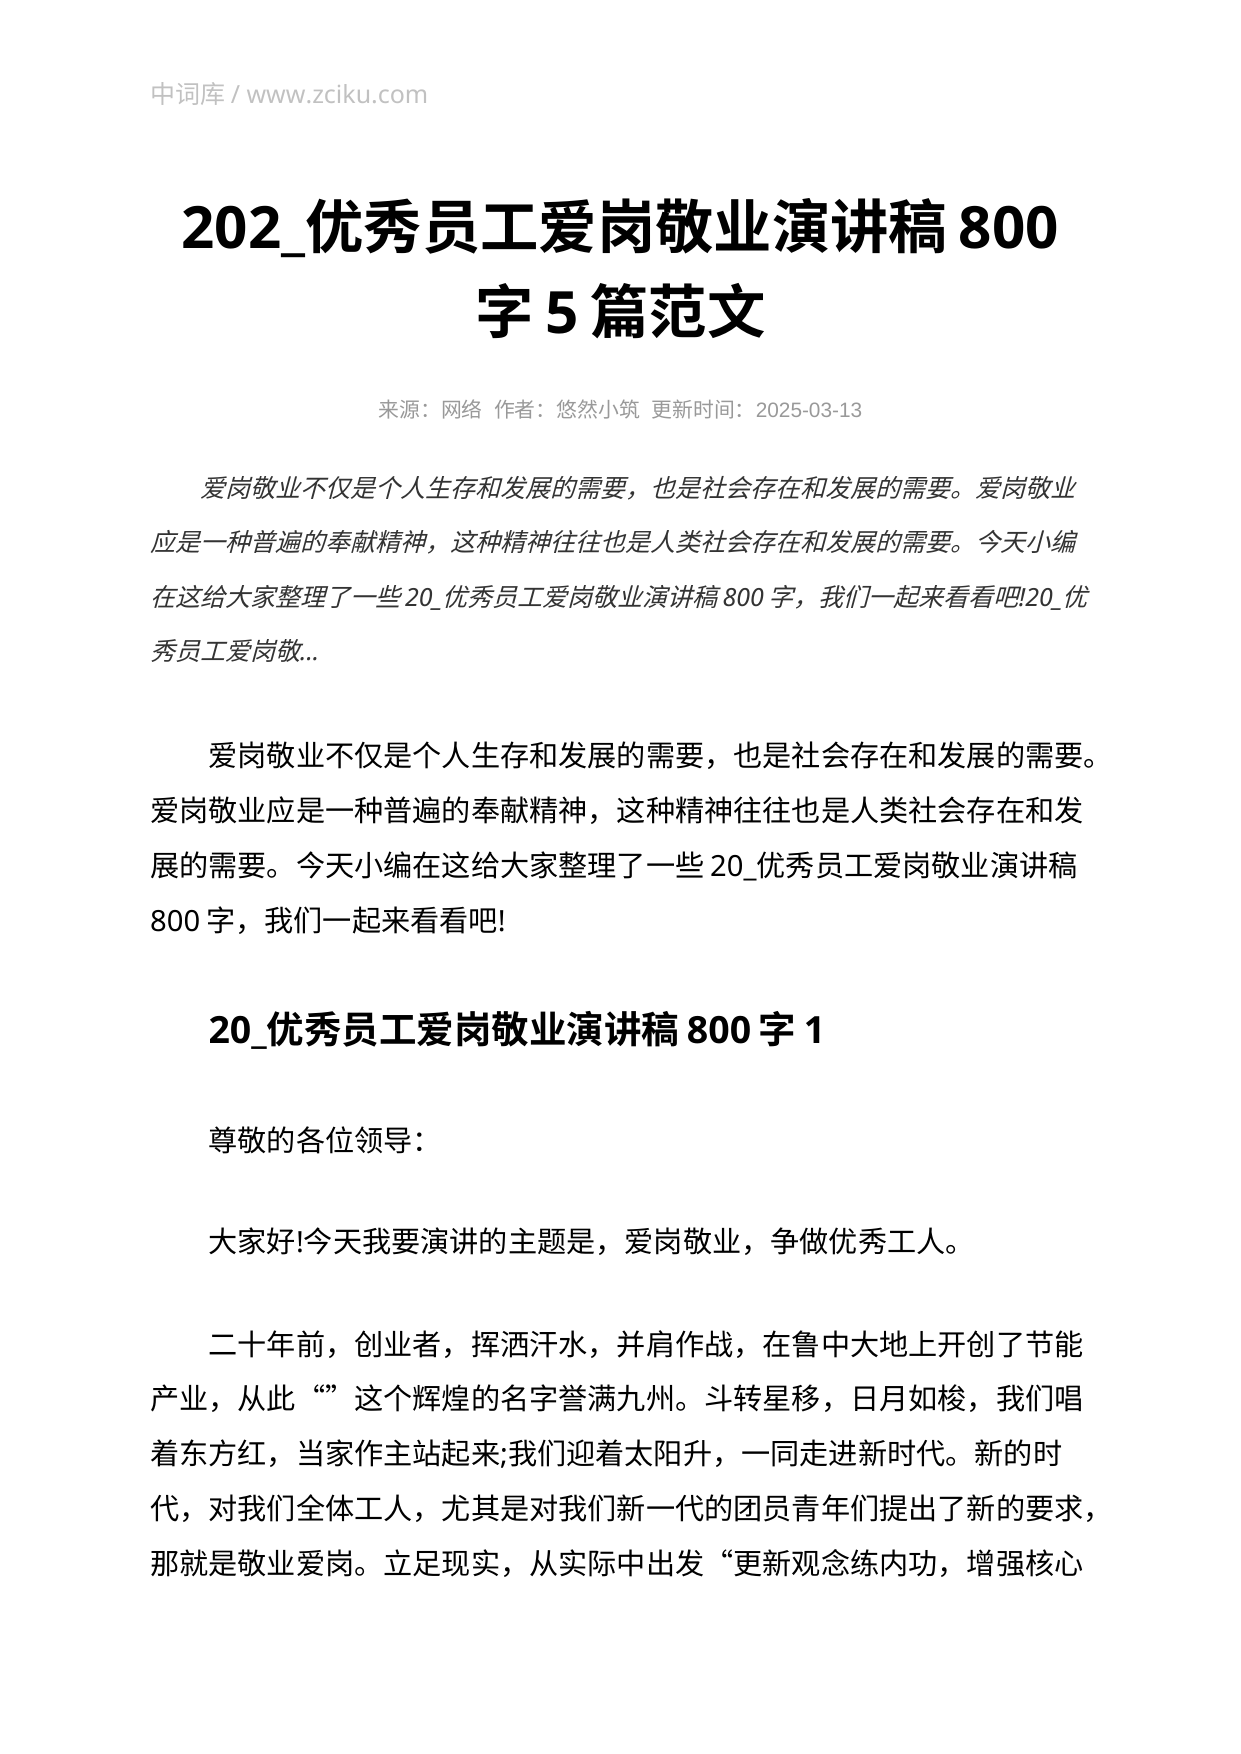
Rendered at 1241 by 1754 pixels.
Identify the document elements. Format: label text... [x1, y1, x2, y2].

text 大家好!今天我要演讲的主题是，爱岗敬业，争做优秀工人。 [150, 1219, 1090, 1261]
subtitle 202_优秀员工爱岗敬业演讲稿800字5篇范文 [150, 181, 1090, 351]
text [150, 1321, 1090, 1583]
text 来源：网络 作者：悠然小筑 更新时间：2025-03-13 [150, 398, 1090, 422]
text 爱岗敬业不仅是个人生存和发展的需要，也是社会存在和发展的需要。爱岗敬业应是一种普遍的奉献精神，这种精神往往也是人类社会存在和发展的需要。今天小编在这给大家整理了一些20_优秀员工爱岗敬业演讲稿800字，我们一起来看看吧! [150, 733, 1090, 940]
text 尊敬的各位领导： [150, 1117, 1090, 1159]
text 20_优秀员工爱岗敬业演讲稿800字1 [150, 1000, 1090, 1054]
text 爱岗敬业不仅是个人生存和发展的需要，也是社会存在和发展的需要。爱岗敬业应是一种普遍的奉献精神，这种精神往往也是人类社会存在和发展的需要。今天小编在这给大家整理了一些20_优秀员工爱岗敬业演讲稿800字，我们一起来看看吧!20_优秀员工爱岗敬... [150, 468, 1090, 668]
